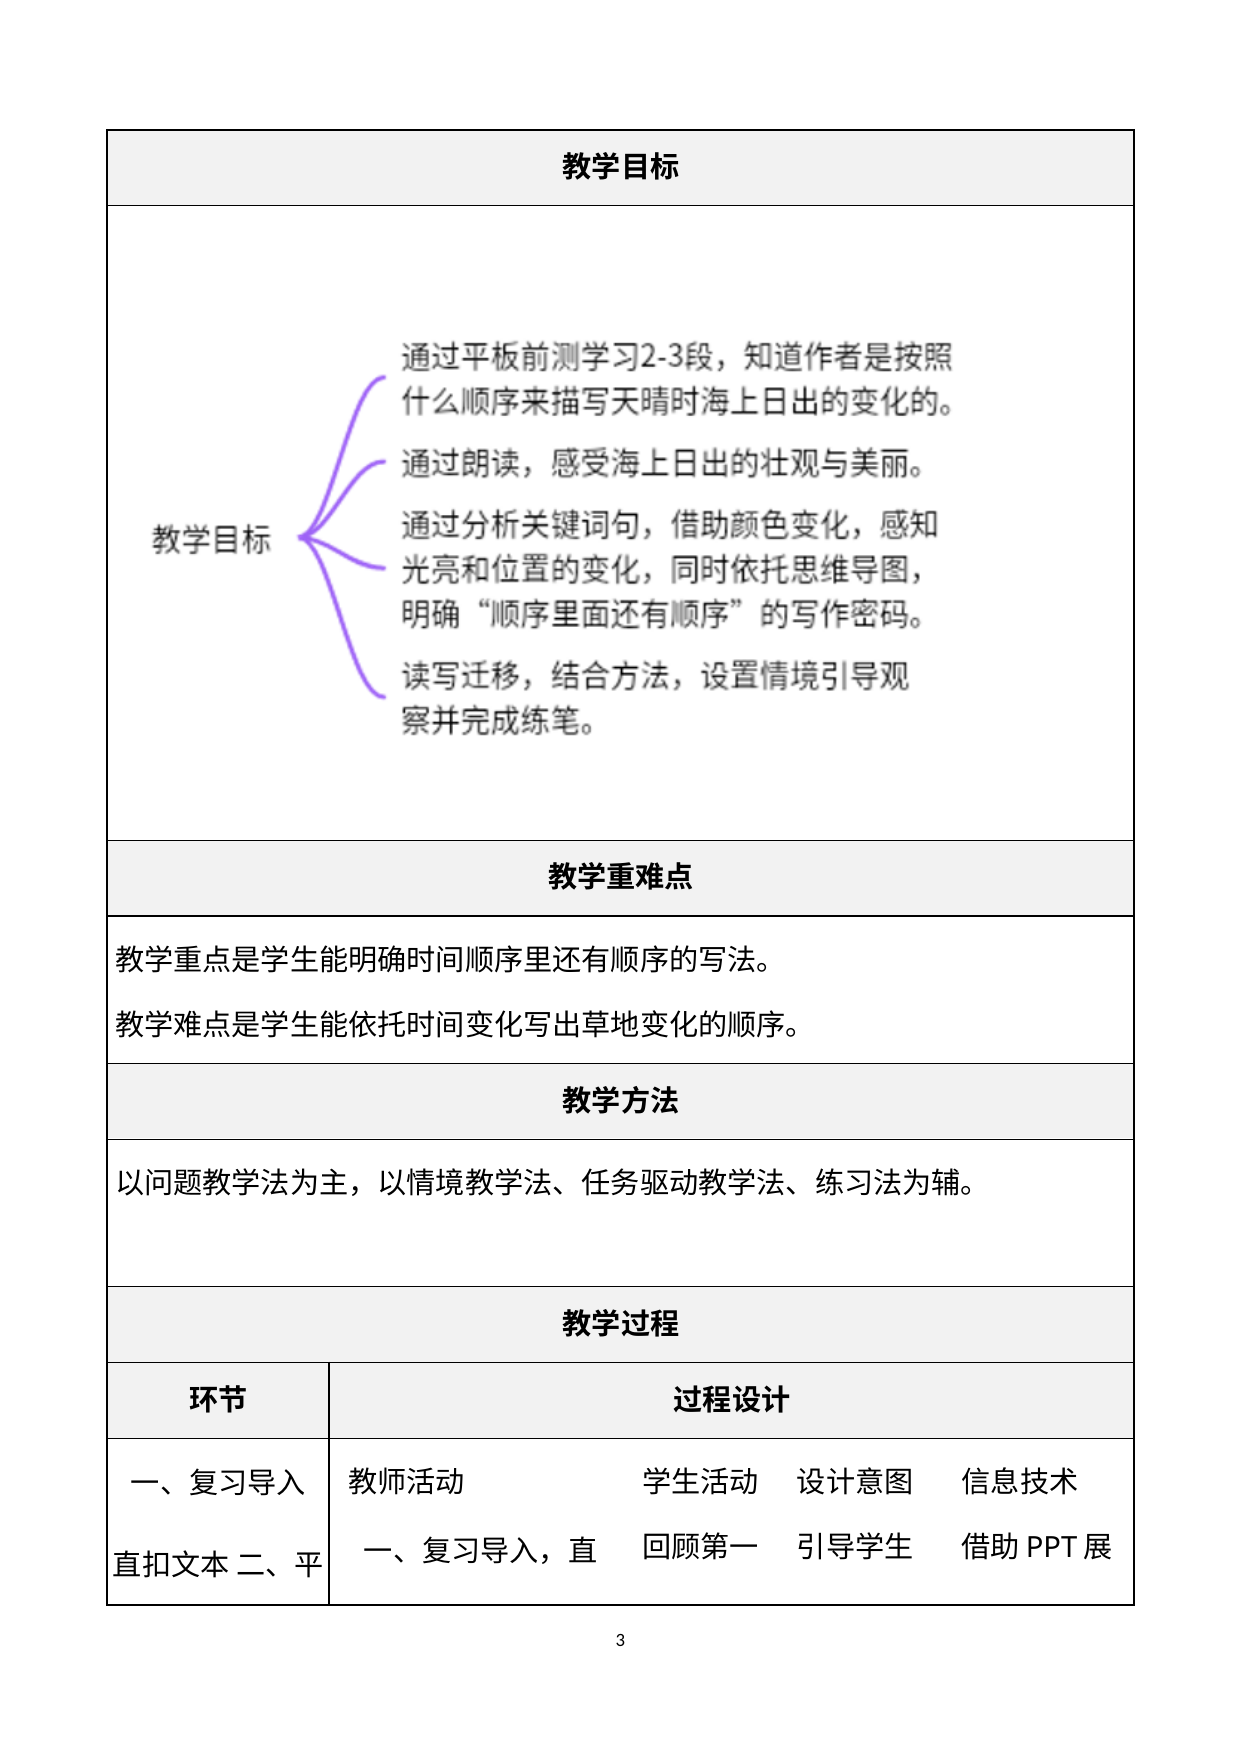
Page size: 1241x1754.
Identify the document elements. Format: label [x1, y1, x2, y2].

picture [114, 214, 1119, 820]
table_cell [108, 917, 1133, 1063]
table_cell [108, 1140, 1133, 1286]
table_cell [108, 1439, 328, 1604]
table_cell [108, 206, 1133, 840]
table_cell [330, 1439, 1133, 1604]
